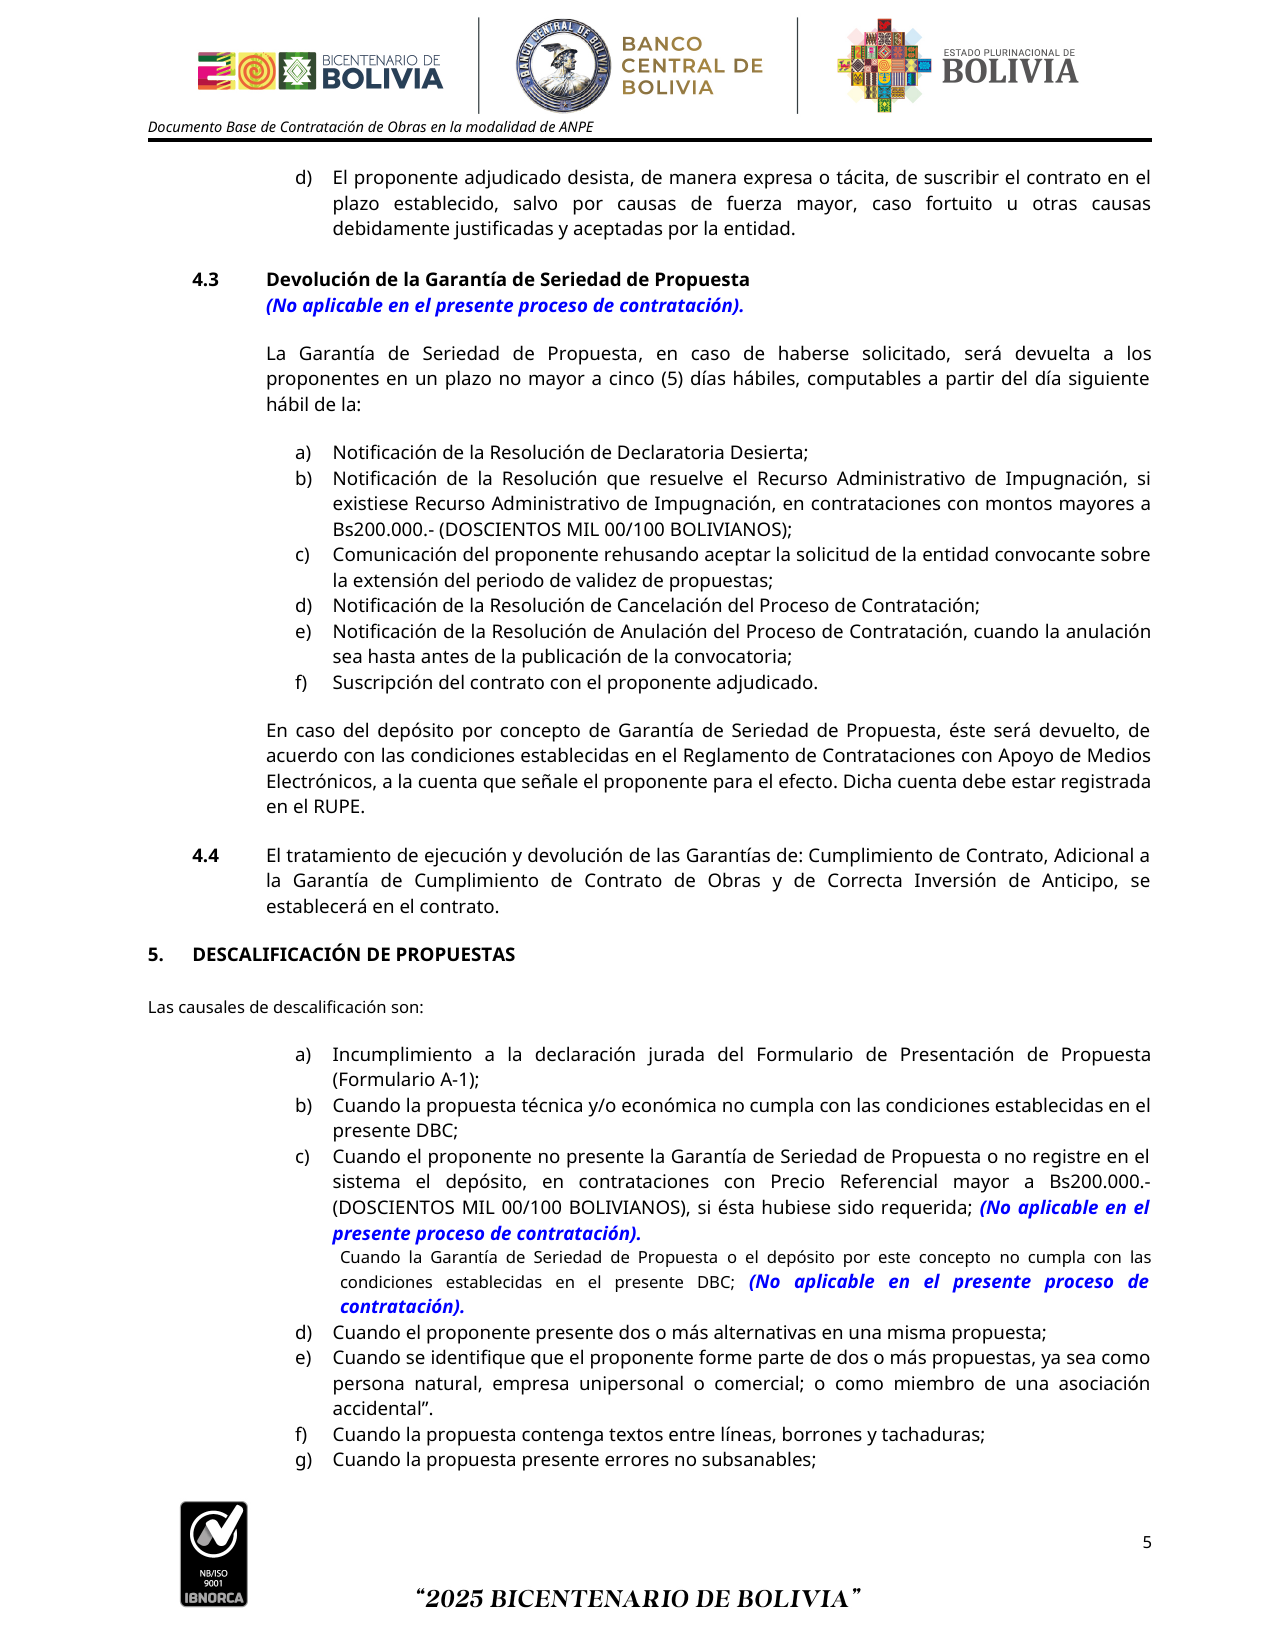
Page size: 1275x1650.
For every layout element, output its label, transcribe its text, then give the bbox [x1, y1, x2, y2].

list La Garantía de Seriedad de Propuesta, en caso de haberse solicitado, será devuelta a los proponentes en un plazo no mayor a cinco (5) días hábiles, computables a partir del día siguiente hábil de la: [266, 340, 1152, 417]
list El tratamiento de ejecución y devolución de las Garantías de: Cumplimiento de Contrato, Adicional a la Garantía de Cumplimiento de Contrato de Obras y de Correcta Inversión de Anticipo, se establecerá en el contrato. [192, 842, 1152, 919]
list Cuando la propuesta presente errores no subsanables; [295, 1447, 1152, 1472]
text Cuando la Garantía de Seriedad de Propuesta o el depósito por este concepto no cumpla con las condiciones establecidas en el presente DBC; (No aplicable en el presente proceso de contratación). [340, 1245, 1152, 1319]
picture [0, 1498, 1275, 1650]
picture [0, 1, 1275, 117]
list Cuando la propuesta técnica y/o económica no cumpla con las condiciones establecidas en el presente DBC; [295, 1092, 1152, 1143]
list Incumplimiento a la declaración jurada del Formulario de Presentación de Propuesta (Formulario A-1); [295, 1041, 1152, 1092]
title DESCALIFICACIÓN DE PROPUESTAS [148, 941, 1152, 967]
list Notificación de la Resolución de Declaratoria Desierta; [295, 439, 1152, 465]
list Comunicación del proponente rehusando aceptar la solicitud de la entidad convocante sobre la extensión del periodo de validez de propuestas; [295, 541, 1152, 592]
list (No aplicable en el presente proceso de contratación). [266, 292, 1152, 317]
list Notificación de la Resolución de Cancelación del Proceso de Contratación; [295, 592, 1152, 618]
list Cuando la propuesta contenga textos entre líneas, borrones y tachaduras; [295, 1421, 1152, 1447]
list Suscripción del contrato con el proponente adjudicado. [295, 669, 1152, 694]
list Cuando el proponente presente dos o más alternativas en una misma propuesta; [295, 1319, 1152, 1345]
list Notificación de la Resolución que resuelve el Recurso Administrativo de Impugnación, si existiese Recurso Administrativo de Impugnación, en contrataciones con montos mayores a Bs200.000.- (DOSCIENTOS MIL 00/100 BOLIVIANOS); [295, 465, 1152, 541]
list Cuando se identifique que el proponente forme parte de dos o más propuestas, ya sea como persona natural, empresa unipersonal o comercial; o como miembro de una asociación accidental”. [295, 1345, 1152, 1421]
list Notificación de la Resolución de Anulación del Proceso de Contratación, cuando la anulación sea hasta antes de la publicación de la convocatoria; [295, 618, 1152, 669]
list El proponente adjudicado desista, de manera expresa o tácita, de suscribir el contrato en el plazo establecido, salvo por causas de fuerza mayor, caso fortuito u otras causas debidamente justificadas y aceptadas por la entidad. [295, 164, 1152, 241]
list Devolución de la Garantía de Seriedad de Propuesta [192, 266, 1152, 292]
list En caso del depósito por concepto de Garantía de Seriedad de Propuesta, éste será devuelto, de acuerdo con las condiciones establecidas en el Reglamento de Contrataciones con Apoyo de Medios Electrónicos, a la cuenta que señale el proponente para el efecto. Dicha cuenta debe estar registrada en el RUPE. [266, 717, 1152, 819]
text Las causales de descalificación son: [148, 996, 1152, 1018]
list Cuando el proponente no presente la Garantía de Seriedad de Propuesta o no registre en el sistema el depósito, en contrataciones con Precio Referencial mayor a Bs200.000.- (DOSCIENTOS MIL 00/100 BOLIVIANOS), si ésta hubiese sido requerida; (No aplicable en el presente proceso de contratación). [295, 1143, 1152, 1245]
